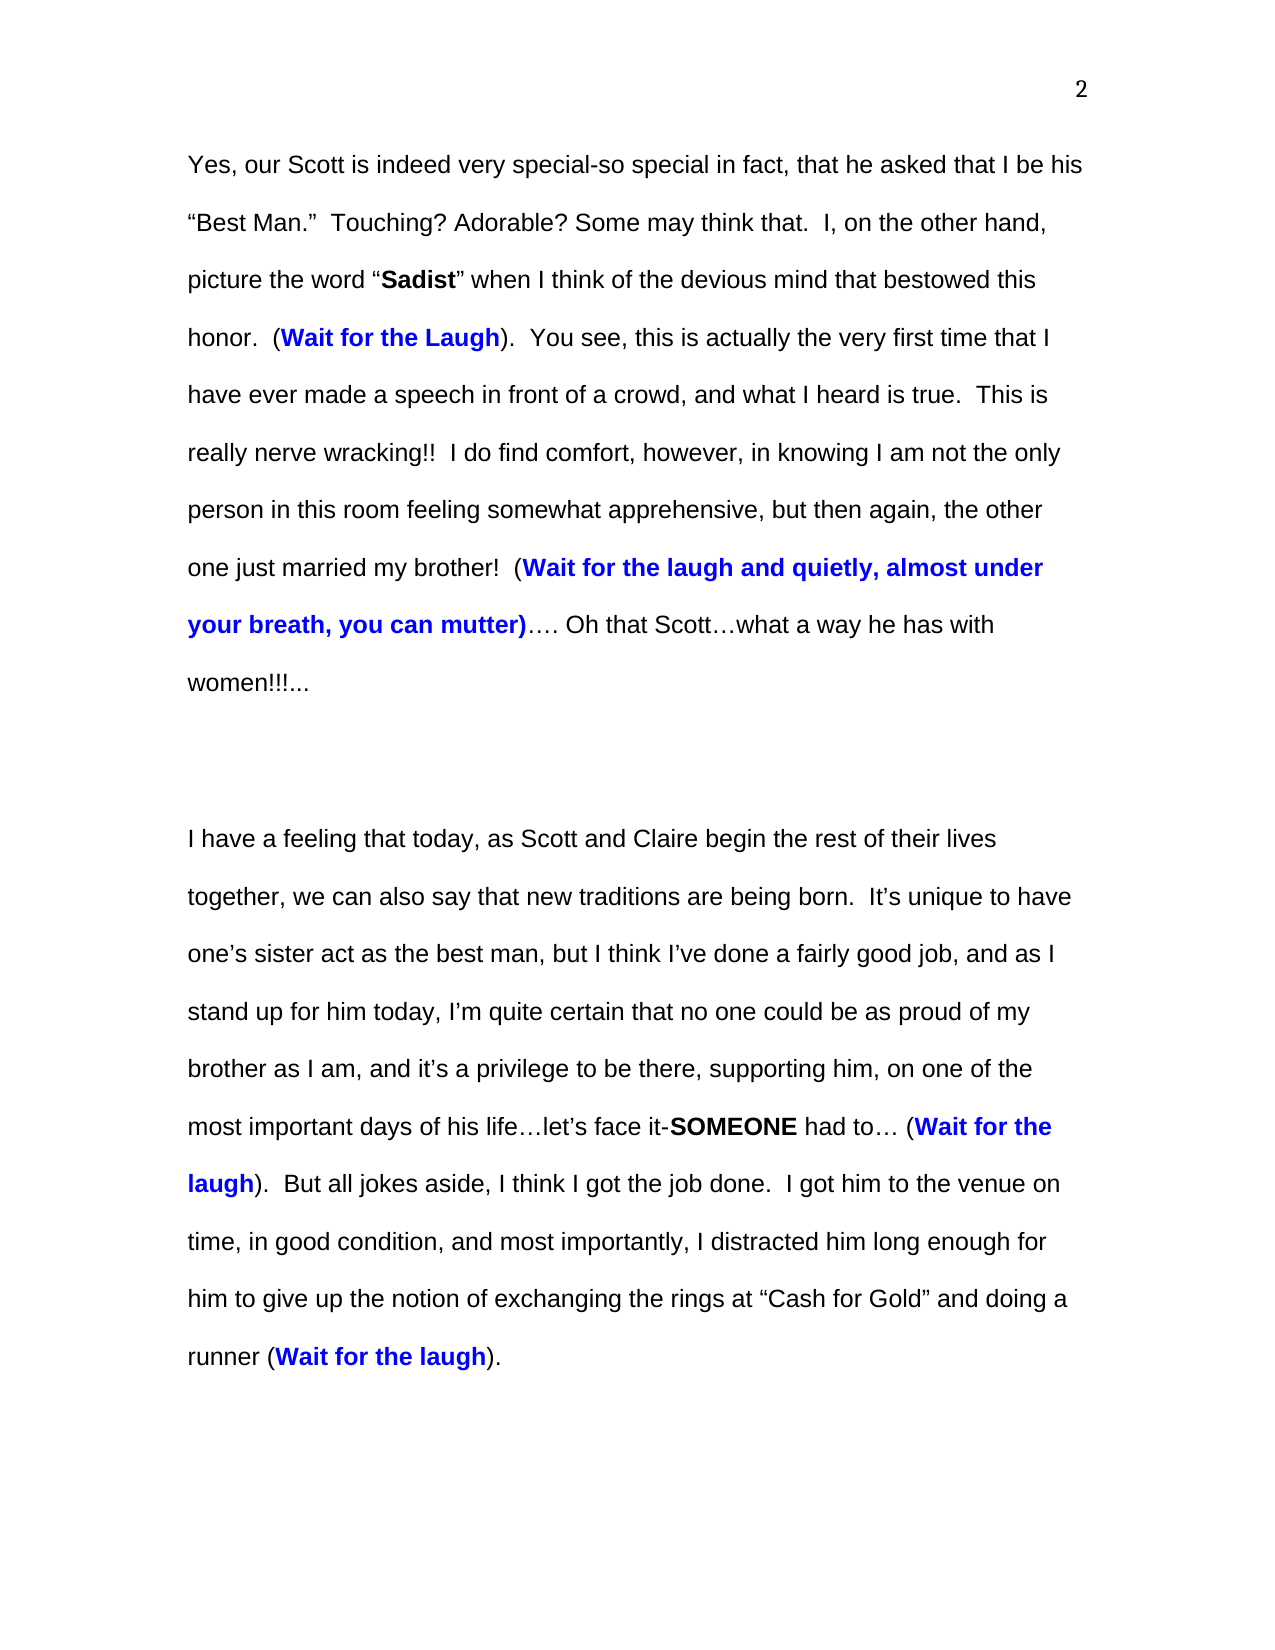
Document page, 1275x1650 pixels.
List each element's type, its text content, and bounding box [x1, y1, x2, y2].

text Yes, our Scott is indeed very special-so special in fact, that he asked that I be his “Best Man.” Touching? Adorable? Some may think that. I, on the other hand, picture the word “Sadist” when I think of the devious mind that bestowed this honor. (Wait for the Laugh). You see, this is actually the very first time that I have ever made a speech in front of a crowd, and what I heard is true. This is really nerve wracking!! I do find comfort, however, in knowing I am not the only person in this room feeling somewhat apprehensive, but then again, the other one just married my brother! (Wait for the laugh and quietly, almost under your breath, you can mutter)…. Oh that Scott…what a way he has with women!!!... [187, 150, 1087, 696]
text I have a feeling that today, as Scott and Claire begin the rest of their lives together, we can also say that new traditions are being born. It’s unique to have one’s sister act as the best man, but I think I’ve done a fairly good job, and as I stand up for him today, I’m quite certain that no one could be as proud of my brother as I am, and it’s a privilege to be there, supporting him, on one of the most important days of his life…let’s face it-SOMEONE had to… (Wait for the laugh). But all jokes aside, I think I got the job done. I got him to the venue on time, in good condition, and most importantly, I distracted him long enough for him to give up the notion of exchanging the rings at “Cash for Gold” and doing a runner (Wait for the laugh). [187, 824, 1087, 1370]
